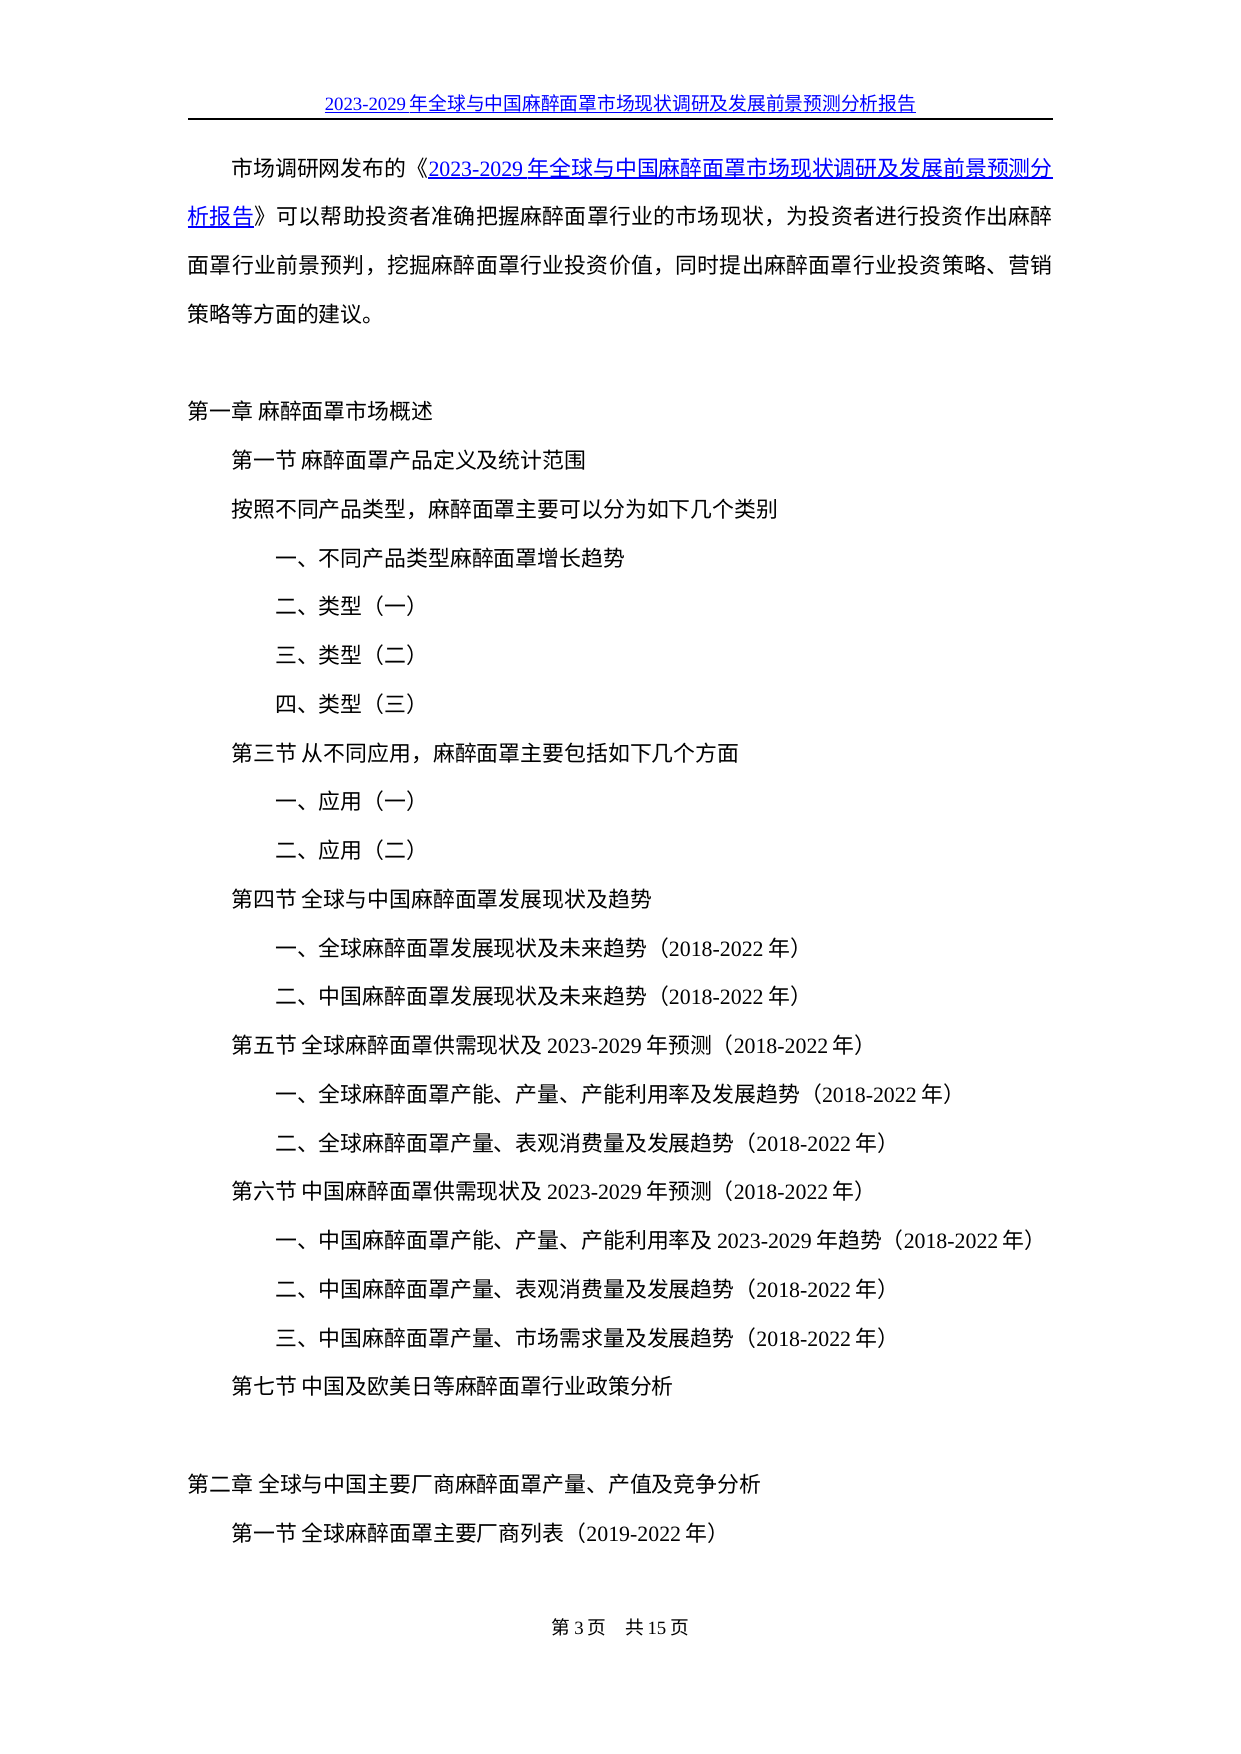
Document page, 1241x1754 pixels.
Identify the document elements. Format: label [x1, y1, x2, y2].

text [187, 150, 1053, 1548]
